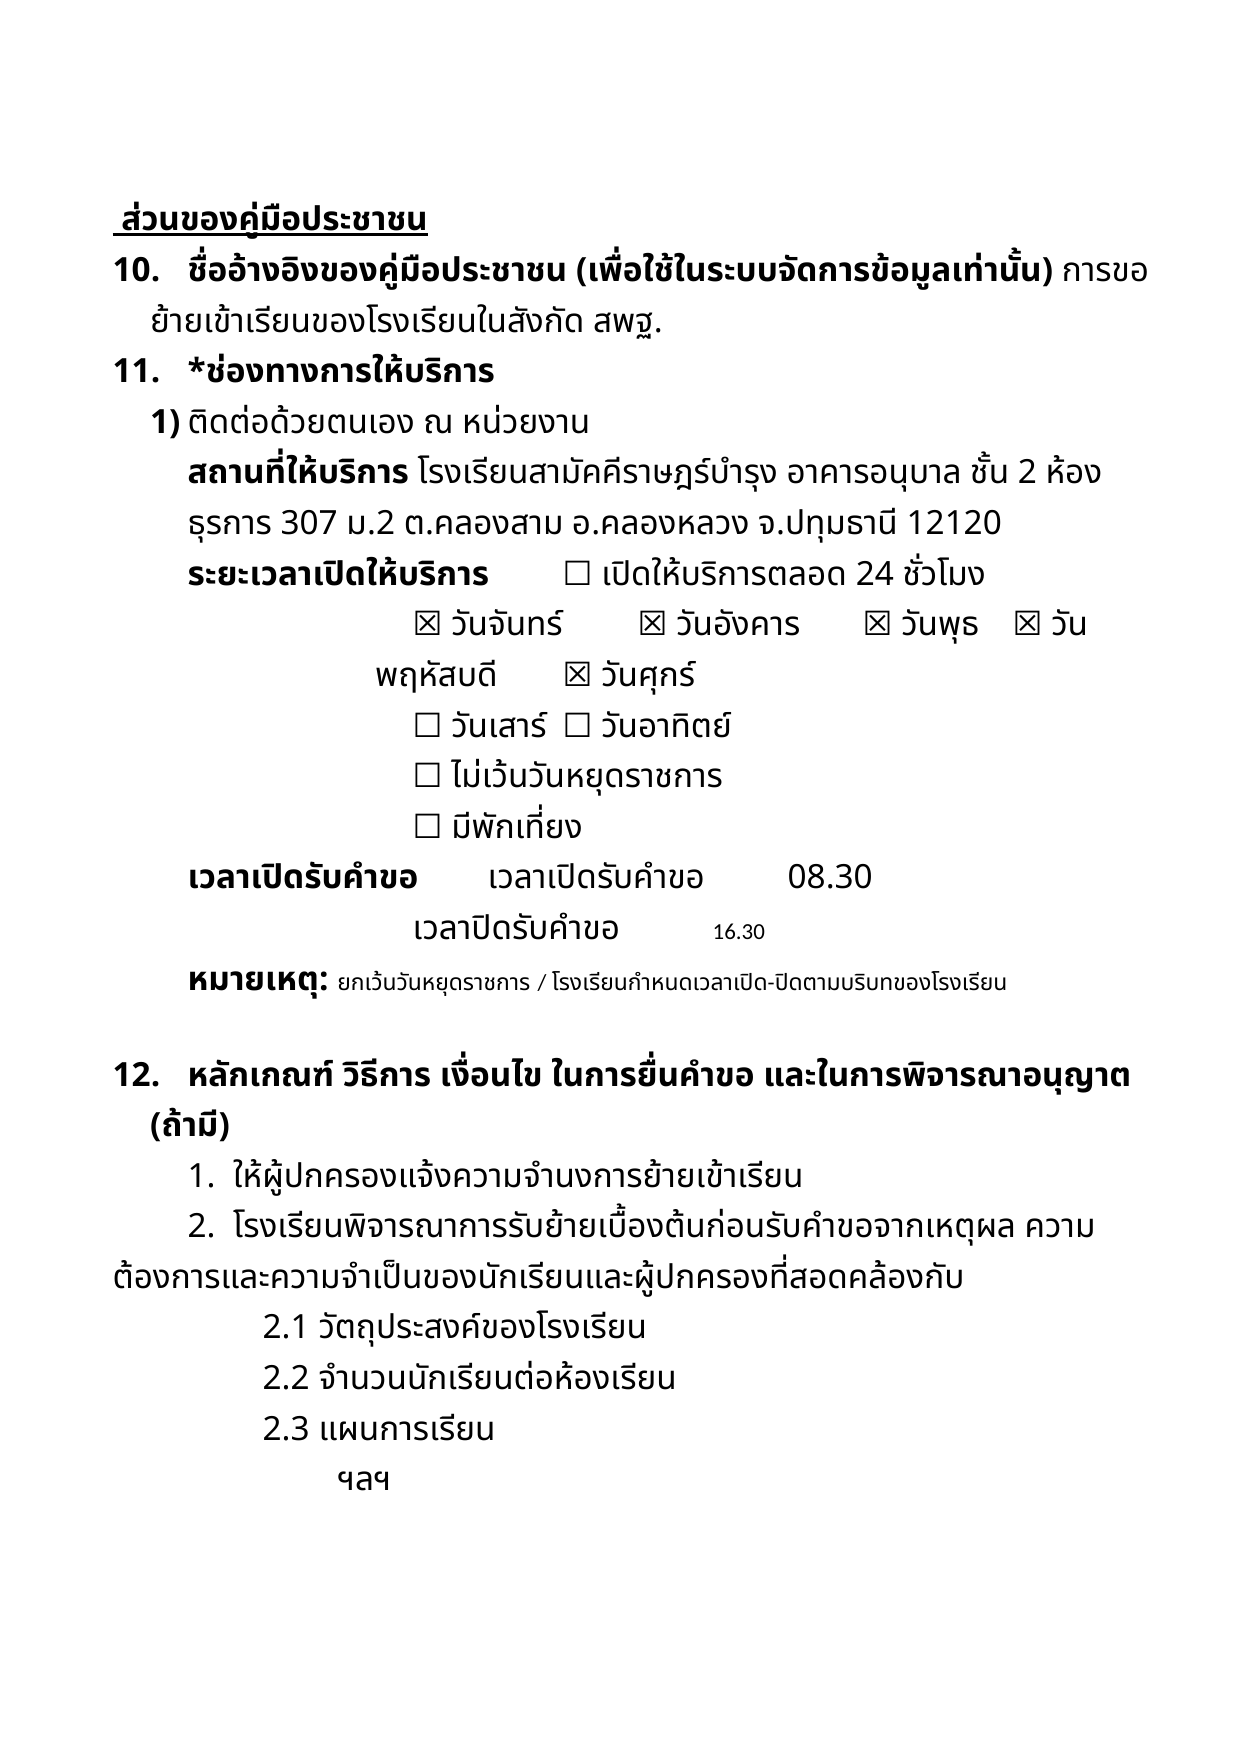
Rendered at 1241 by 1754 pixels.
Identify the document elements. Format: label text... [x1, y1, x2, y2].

list ชื่ออ้างอิงของคู่มือประชาชน (เพื่อใช้ในระบบจัดการข้อมูลเท่านั้น) การขอย้ายเข้าเรียนของโรงเรียนในสังกัด สพฐ. [112, 246, 1172, 347]
text มีพักเที่ยง [375, 803, 1172, 853]
text 1. ให้ผู้ปกครองแจ้งความจำนงการย้ายเข้าเรียน [112, 1152, 1172, 1202]
text ส่วนของคู่มือประชาชน [112, 195, 1172, 246]
text 2.3 แผนการเรียน [112, 1404, 1172, 1455]
text 2. โรงเรียนพิจารณาการรับย้ายเบื้องต้นก่อนรับคำขอจากเหตุผล ความต้องการและความจำเป็นของนักเรียนและผู้ปกครองที่สอดคล้องกับ [112, 1202, 1172, 1303]
text ไม่เว้นวันหยุดราชการ [375, 752, 1172, 803]
list หลักเกณฑ์ วิธีการ เงื่อนไข ในการยื่นคำขอ และในการพิจารณาอนุญาต (ถ้ามี) [112, 1050, 1172, 1152]
text วันจันทร์ วันอังคาร วันพุธ วันพฤหัสบดี วันศุกร์ [375, 600, 1172, 701]
text ระยะเวลาเปิดให้บริการ เปิดให้บริการตลอด 24 ชั่วโมง [112, 549, 1172, 600]
text หมายเหตุ: [112, 954, 1172, 1005]
list *ช่องทางการให้บริการ [112, 347, 1172, 398]
text 2.2 จำนวนนักเรียนต่อห้องเรียน [187, 1354, 1172, 1404]
text วันเสาร์ วันอาทิตย์ [375, 701, 1172, 752]
text เวลาปิดรับคำขอ [112, 904, 1172, 954]
list สถานที่ให้บริการ โรงเรียนสามัคคีราษฎร์บำรุง อาคารอนุบาล ชั้น 2 ห้องธุรการ 307 ม.2 ต.คลองสาม อ.คลองหลวง จ.ปทุมธานี 12120 [187, 448, 1172, 549]
list ติดต่อด้วยตนเอง ณ หน่วยงาน [150, 398, 1172, 448]
text 2.1 วัตถุประสงค์ของโรงเรียน [112, 1303, 1172, 1354]
text เวลาเปิดรับคำขอ เวลาเปิดรับคำขอ 08.30 [112, 853, 1172, 904]
text ฯลฯ [112, 1455, 1172, 1506]
